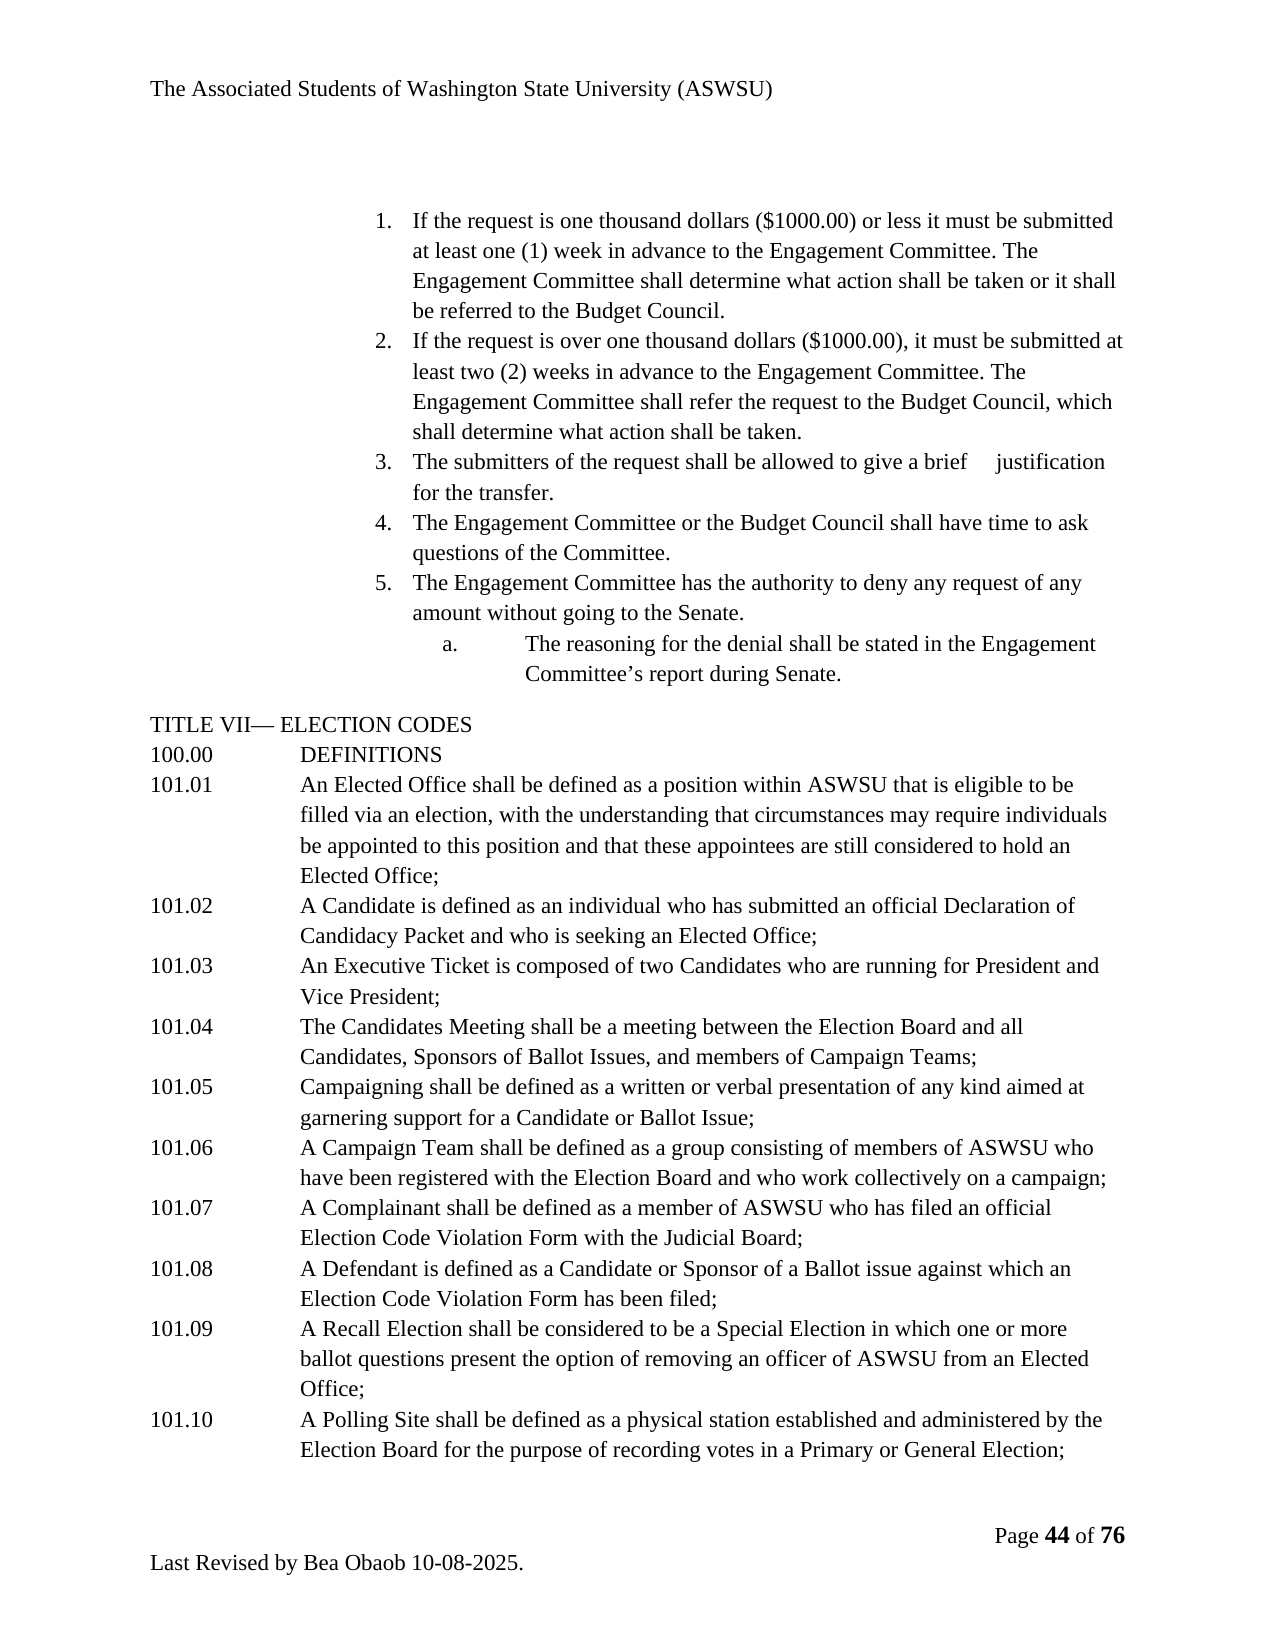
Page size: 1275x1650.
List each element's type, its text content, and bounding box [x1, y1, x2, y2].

subtitle A Polling Site shall be defined as a physical station established and administered by the Election Board for the purpose of recording votes in a Primary or General Election; [150, 1406, 1125, 1462]
subtitle The reasoning for the denial shall be stated in the Engagement Committee’s report during Senate. [450, 630, 1125, 686]
subtitle DEFINITIONS [150, 741, 1125, 767]
title ELECTION CODES [150, 711, 1125, 737]
subtitle A Complainant shall be defined as a member of ASWSU who has filed an official Election Code Violation Form with the Judicial Board; [150, 1194, 1125, 1251]
subtitle A Candidate is defined as an individual who has submitted an official Declaration of Candidacy Packet and who is seeking an Elected Office; [150, 892, 1125, 949]
subtitle An Executive Ticket is composed of two Candidates who are running for President and Vice President; [150, 953, 1125, 1009]
subtitle An Elected Office shall be defined as a position within ASWSU that is eligible to be filled via an election, with the understanding that circumstances may require individuals be appointed to this position and that these appointees are still considered to hold an Elected Office; [150, 771, 1125, 888]
subtitle A Defendant is defined as a Candidate or Sponsor of a Ballot issue against which an Election Code Violation Form has been filed; [150, 1255, 1125, 1311]
subtitle The Engagement Committee has the authority to deny any request of any amount without going to the Senate. [375, 569, 1125, 626]
subtitle A Campaign Team shall be defined as a group consisting of members of ASWSU who have been registered with the Election Board and who work collectively on a campaign; [150, 1134, 1125, 1190]
subtitle The submitters of the request shall be allowed to give a brief justification for the transfer. [375, 448, 1125, 505]
subtitle A Recall Election shall be considered to be a Special Election in which one or more ballot questions present the option of removing an officer of ASWSU from an Elected Office; [150, 1315, 1125, 1402]
subtitle If the request is one thousand dollars ($1000.00) or less it must be submitted at least one (1) week in advance to the Engagement Committee. The Engagement Committee shall determine what action shall be taken or it shall be referred to the Budget Council. [375, 207, 1125, 324]
subtitle Campaigning shall be defined as a written or verbal presentation of any kind aimed at garnering support for a Candidate or Ballot Issue; [150, 1073, 1125, 1130]
subtitle If the request is over one thousand dollars ($1000.00), it must be submitted at least two (2) weeks in advance to the Engagement Committee. The Engagement Committee shall refer the request to the Budget Council, which shall determine what action shall be taken. [375, 328, 1125, 444]
subtitle The Engagement Committee or the Budget Council shall have time to ask questions of the Committee. [375, 509, 1125, 565]
subtitle The Candidates Meeting shall be a meeting between the Election Board and all Candidates, Sponsors of Ballot Issues, and members of Campaign Teams; [150, 1013, 1125, 1069]
